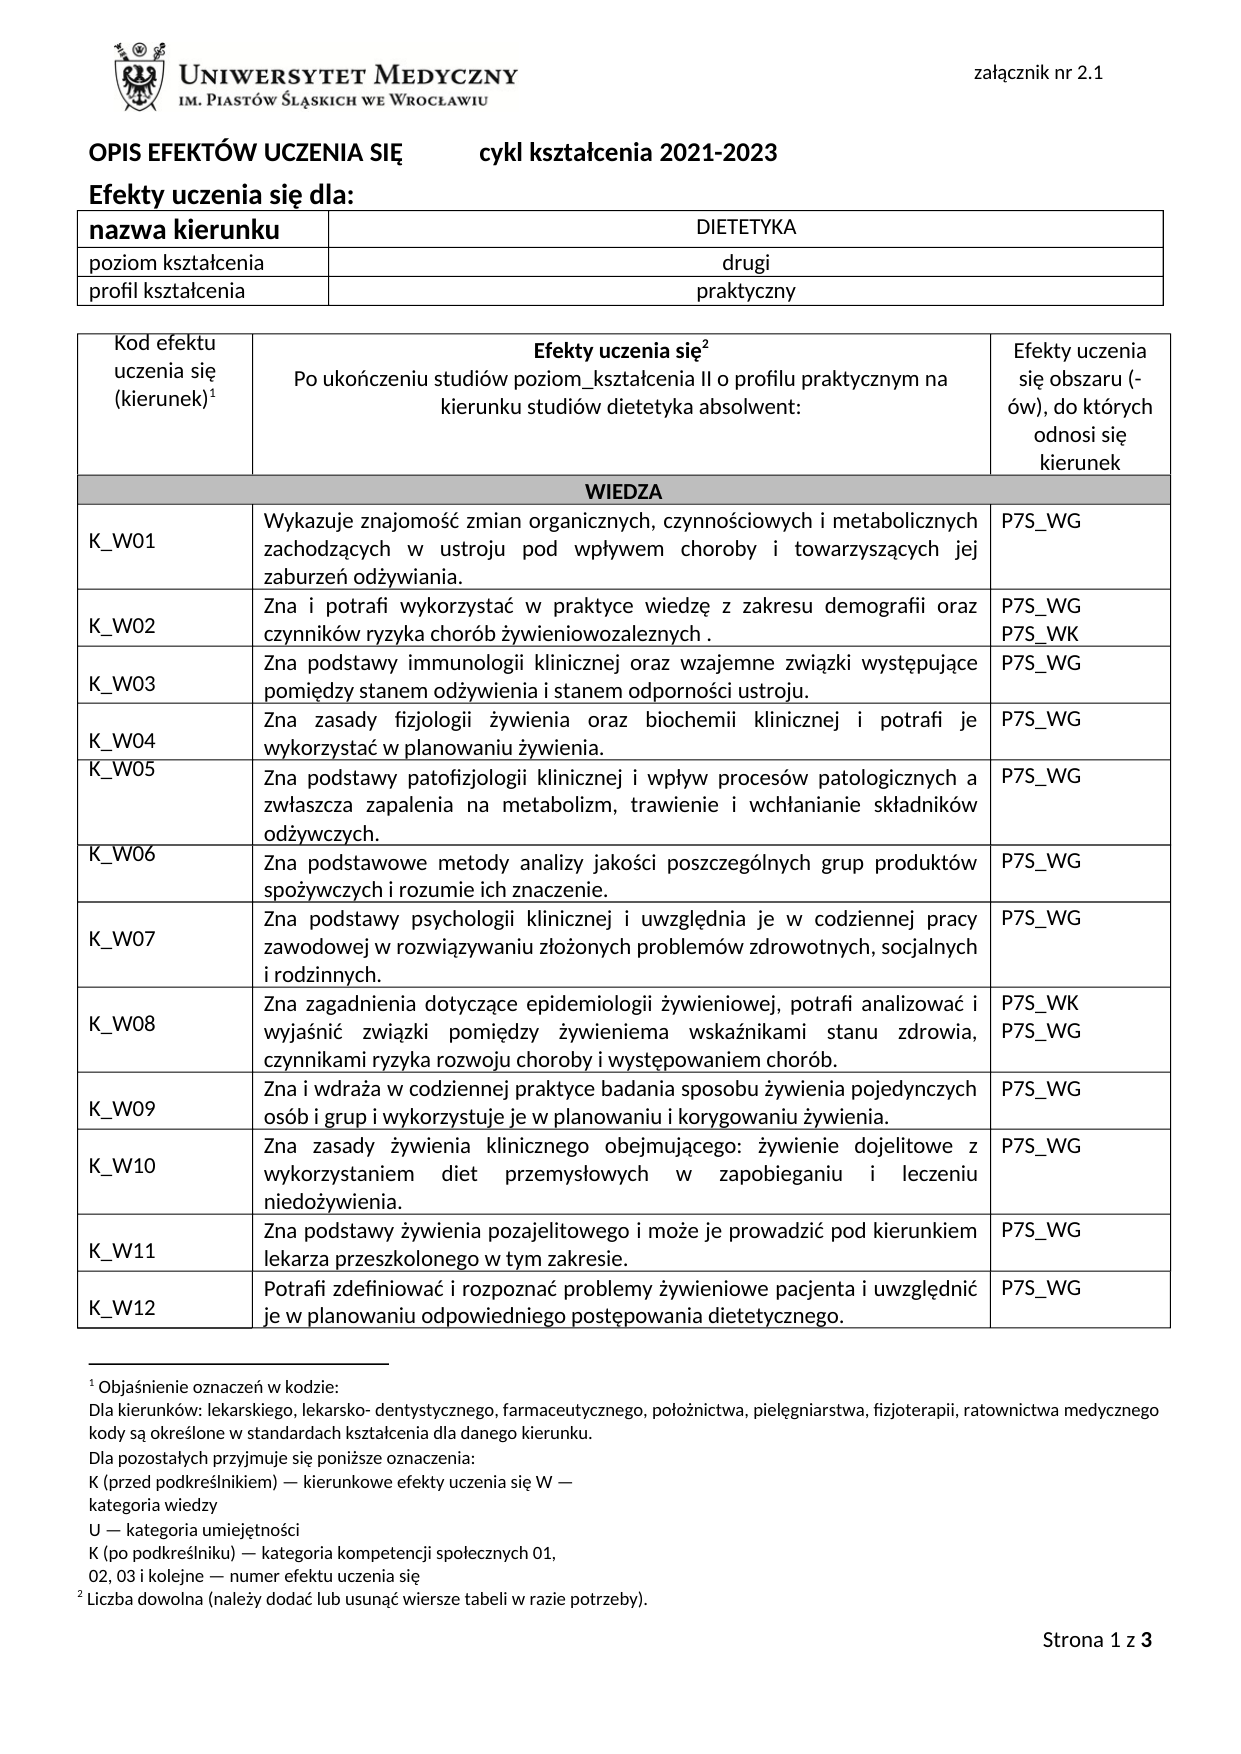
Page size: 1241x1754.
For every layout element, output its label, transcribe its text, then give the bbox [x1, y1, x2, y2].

text P7S_WG P7S_WG [1001, 1216, 1083, 1301]
text K (przed podkreślnikiem) — kierunkowe efekty uczenia się W — kategoria wiedzy [89, 1470, 583, 1516]
text P7S_WG P7S_WG [1001, 704, 1083, 789]
text K_W08 [89, 1009, 220, 1037]
text K_W06 [89, 839, 220, 867]
text 1 Objaśnienie oznaczeń w kodzie: [89, 1376, 1165, 1399]
text P7S_WG [1001, 506, 1165, 534]
text Zna i wdraża w codziennej praktyce badania sposobu żywienia pojedynczych osób i grup i wykorzystuje je w planowaniu i korygowaniu żywienia. [263, 1074, 979, 1130]
text K_W01 [89, 526, 220, 554]
text K_W11 K_W12 [89, 1236, 158, 1321]
text Zna zasady żywienia klinicznego obejmującego: żywienie dojelitowe z wykorzystaniem diet przemysłowych w zapobieganiu i leczeniu niedożywienia. [263, 1131, 979, 1216]
text U — kategoria umiejętności [89, 1516, 1165, 1541]
text Zna i potrafi wykorzystać w praktyce wiedzę z zakresu demografii oraz czynników ryzyka chorób żywieniowozaleznych . [263, 591, 979, 647]
text K_W09 K_W10 [89, 1094, 158, 1179]
text K_W02 K_W03 [89, 612, 158, 697]
text Zna zasady fizjologii żywienia oraz biochemii klinicznej i potrafi je wykorzystać w planowaniu żywienia. [263, 706, 979, 762]
text Wykazuje znajomość zmian organicznych, czynnościowych i metabolicznych zachodzących w ustroju pod wpływem choroby i towarzyszących jej zaburzeń odżywiania. [263, 506, 979, 590]
subtitle Efekty uczenia się2 [293, 336, 949, 364]
subtitle WIEDZA [293, 477, 954, 505]
picture [113, 42, 519, 112]
text K_W07 [89, 924, 220, 952]
text Zna podstawowe metody analizy jakości poszczególnych grup produktów spożywczych i rozumie ich znaczenie. [263, 848, 978, 903]
text Kod efektu uczenia się (kierunek)1 [114, 328, 216, 412]
text Zna podstawy psychologii klinicznej i uwzględnia je w codziennej pracy zawodowej w rozwiązywaniu złożonych problemów zdrowotnych, socjalnych i rodzinnych. [263, 904, 979, 988]
title OPIS EFEKTÓW UCZENIA SIĘ cykl kształcenia 2021-2023 [89, 135, 1165, 168]
text Efekty uczenia się obszaru (- ów), do których odnosi się kierunek [1007, 336, 1153, 476]
text Zna podstawy żywienia pozajelitowego i może je prowadzić pod kierunkiem lekarza przeszkolonego w tym zakresie. [263, 1217, 978, 1273]
text P7S_WK P7S_WG [1001, 988, 1083, 1044]
text P7S_WG P7S_WG [1001, 1074, 1083, 1159]
text K (po podkreślniku) — kategoria kompetencji społecznych 01, 02, 03 i kolejne — numer efektu uczenia się [89, 1541, 580, 1587]
text P7S_WG P7S_WG [1001, 846, 1083, 931]
text Po ukończeniu studiów poziom_kształcenia II o profilu praktycznym na kierunku studiów dietetyka absolwent: [293, 364, 949, 420]
text Dla pozostałych przyjmuje się poniższe oznaczenia: [89, 1444, 1165, 1470]
text Potrafi zdefiniować i rozpoznać problemy żywieniowe pacjenta i uwzględnić je w planowaniu odpowiedniego postępowania dietetycznego. [263, 1274, 979, 1330]
text K_W04 K_W05 [89, 726, 158, 783]
text P7S_WG P7S_WK P7S_WG [1001, 591, 1082, 676]
text Zna zagadnienia dotyczące epidemiologii żywieniowej, potrafi analizować i wyjaśnić związki pomiędzy żywieniema wskaźnikami stanu zdrowia, czynnikami ryzyka rozwoju choroby i występowaniem chorób. [263, 989, 979, 1073]
text Zna podstawy patofizjologii klinicznej i wpływ procesów patologicznych a zwłaszcza zapalenia na metabolizm, trawienie i wchłanianie składników odżywczych. [263, 763, 979, 847]
text Dla kierunków: lekarskiego, lekarsko- dentystycznego, farmaceutycznego, położnictwa, pielęgniarstwa, fizjoterapii, ratownictwa medycznego kody są określone w standardach kształcenia dla danego kierunku. [89, 1399, 1162, 1444]
text Zna podstawy immunologii klinicznej oraz wzajemne związki występujące pomiędzy stanem odżywienia i stanem odporności ustroju. [263, 648, 979, 704]
text 2 Liczba dowolna (należy dodać lub usunąć wiersze tabeli w razie potrzeby). [77, 1587, 1165, 1610]
